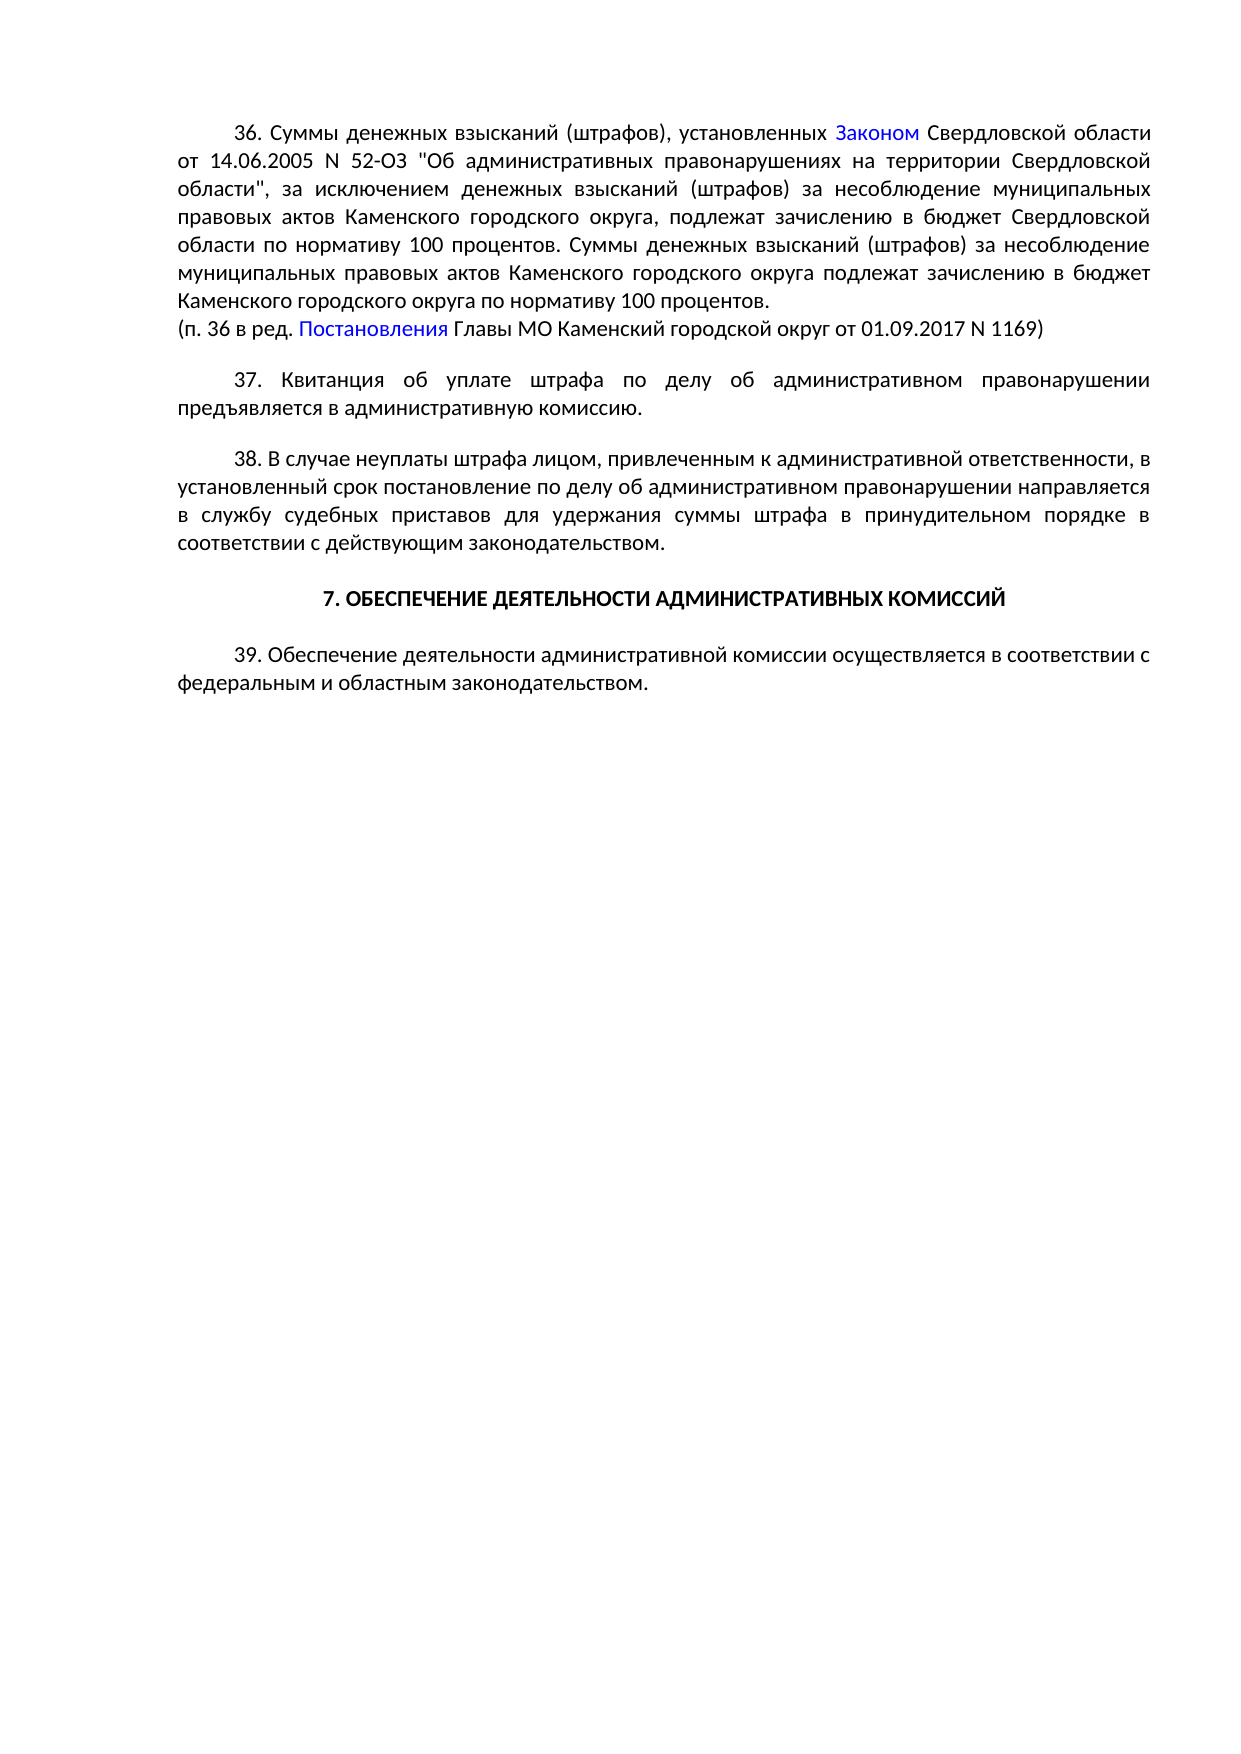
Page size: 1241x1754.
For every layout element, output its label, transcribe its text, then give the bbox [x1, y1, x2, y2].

text 37. Квитанция об уплате штрафа по делу об административном правонарушении предъявляется в административную комиссию. [177, 365, 1152, 421]
text (п. 36 в ред. Постановления Главы МО Каменский городской округ от 01.09.2017 N 1169) [177, 314, 1152, 342]
text 38. В случае неуплаты штрафа лицом, привлеченным к административной ответственности, в установленный срок постановление по делу об административном правонарушении направляется в службу судебных приставов для удержания суммы штрафа в принудительном порядке в соответствии с действующим законодательством. [177, 444, 1152, 556]
text 36. Суммы денежных взысканий (штрафов), установленных Законом Свердловской области от 14.06.2005 N 52-ОЗ "Об административных правонарушениях на территории Свердловской области", за исключением денежных взысканий (штрафов) за несоблюдение муниципальных правовых актов Каменского городского округа, подлежат зачислению в бюджет Свердловской области по нормативу 100 процентов. Суммы денежных взысканий (штрафов) за несоблюдение муниципальных правовых актов Каменского городского округа подлежат зачислению в бюджет Каменского городского округа по нормативу 100 процентов. [177, 118, 1152, 314]
text 39. Обеспечение деятельности административной комиссии осуществляется в соответствии с федеральным и областным законодательством. [177, 640, 1152, 696]
title 7. ОБЕСПЕЧЕНИЕ ДЕЯТЕЛЬНОСТИ АДМИНИСТРАТИВНЫХ КОМИССИЙ [177, 584, 1152, 612]
